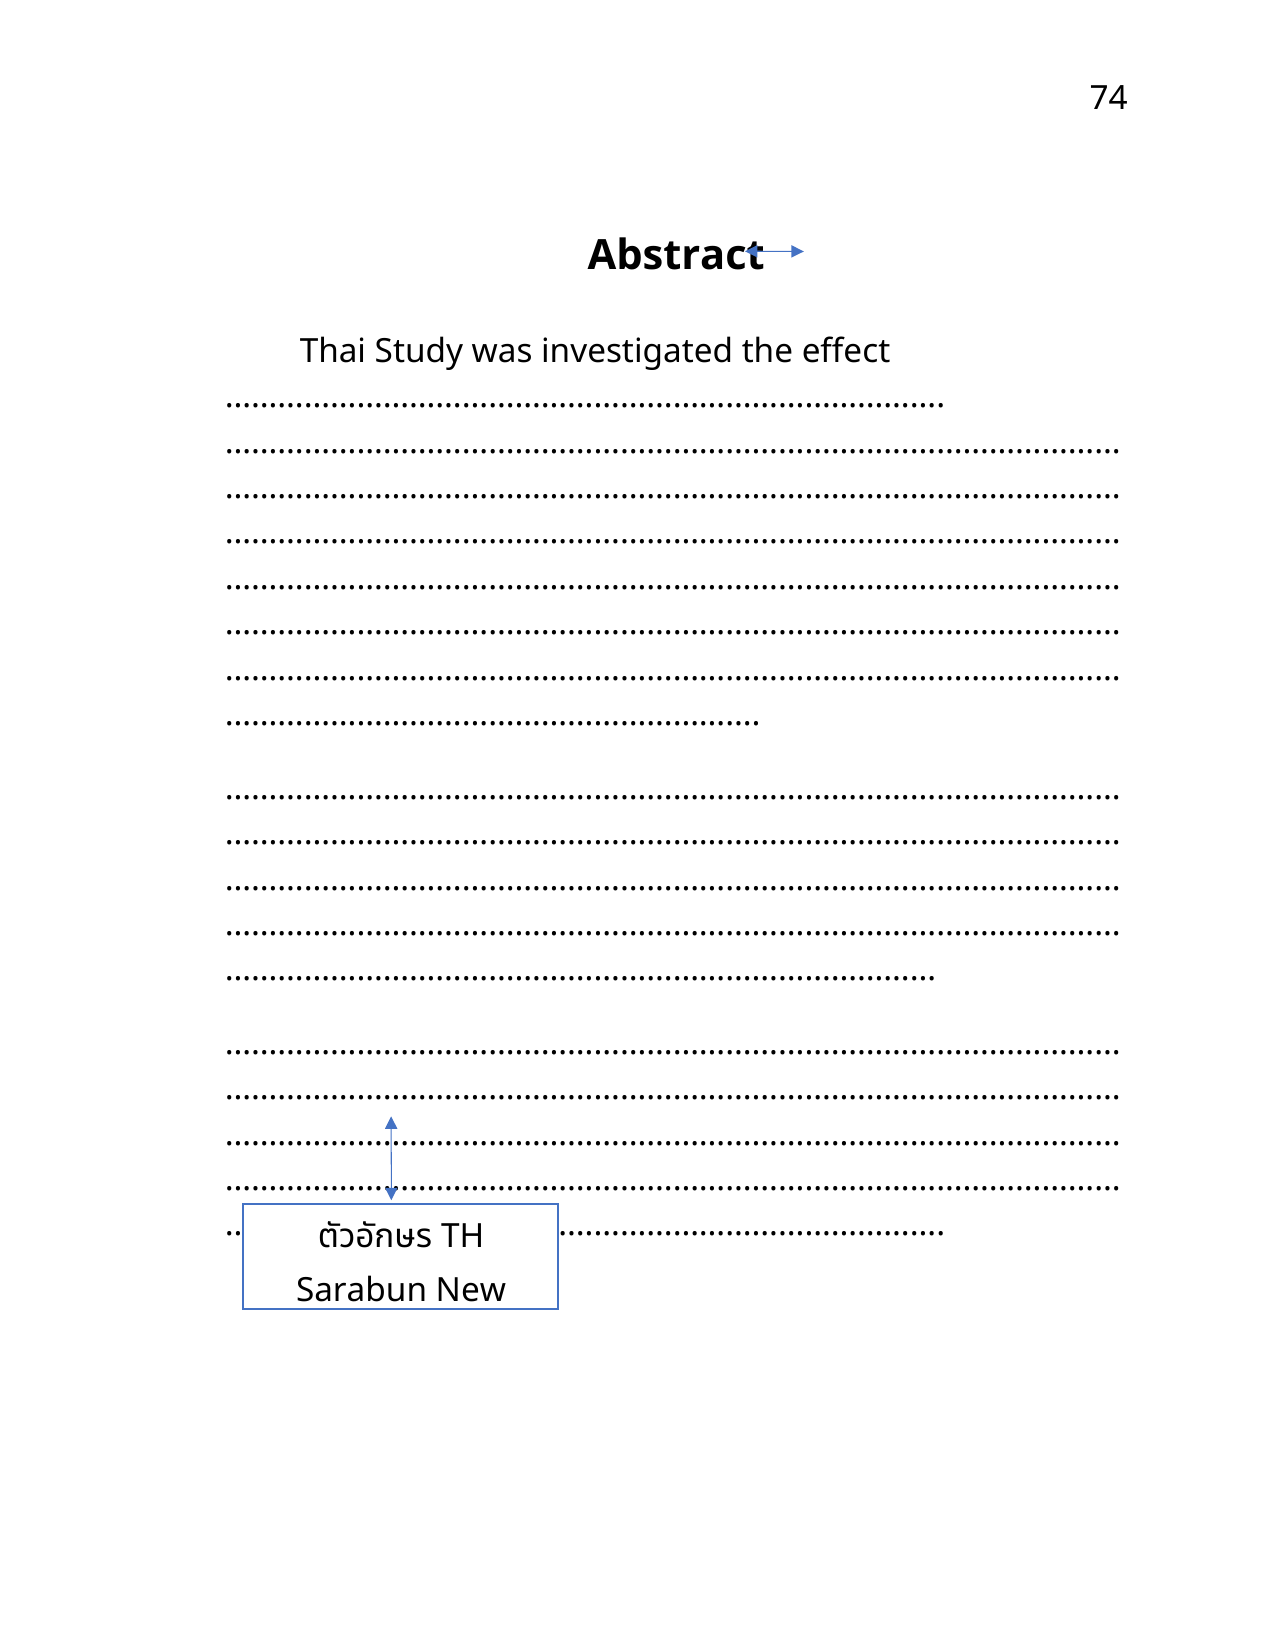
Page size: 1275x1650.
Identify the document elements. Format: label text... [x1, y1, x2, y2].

text Abstract [224, 224, 1127, 281]
text Thai Study was investigated the effect ………………………………………………………………………. [224, 327, 1127, 417]
text ……………………………………………………………………………………………………………………………………………………………………………………………………………………………………………………………………………………………………………………………………………………………………………………………………………………………………………………………………………………………………………………………………………………………………………………………………………………. [224, 417, 1127, 735]
text ………………………………………………………………………………………………………………………………………………………………………………………………………………………………………………………………………………………………………………………………………………………………………………………………………………………………………………… [224, 735, 1127, 991]
text …………………………………………………………………………………………………………………………………………………………………………………………………………………………………………………………………………………………………………………………………………………………………………………………………………………………………………………. [224, 991, 1127, 1246]
